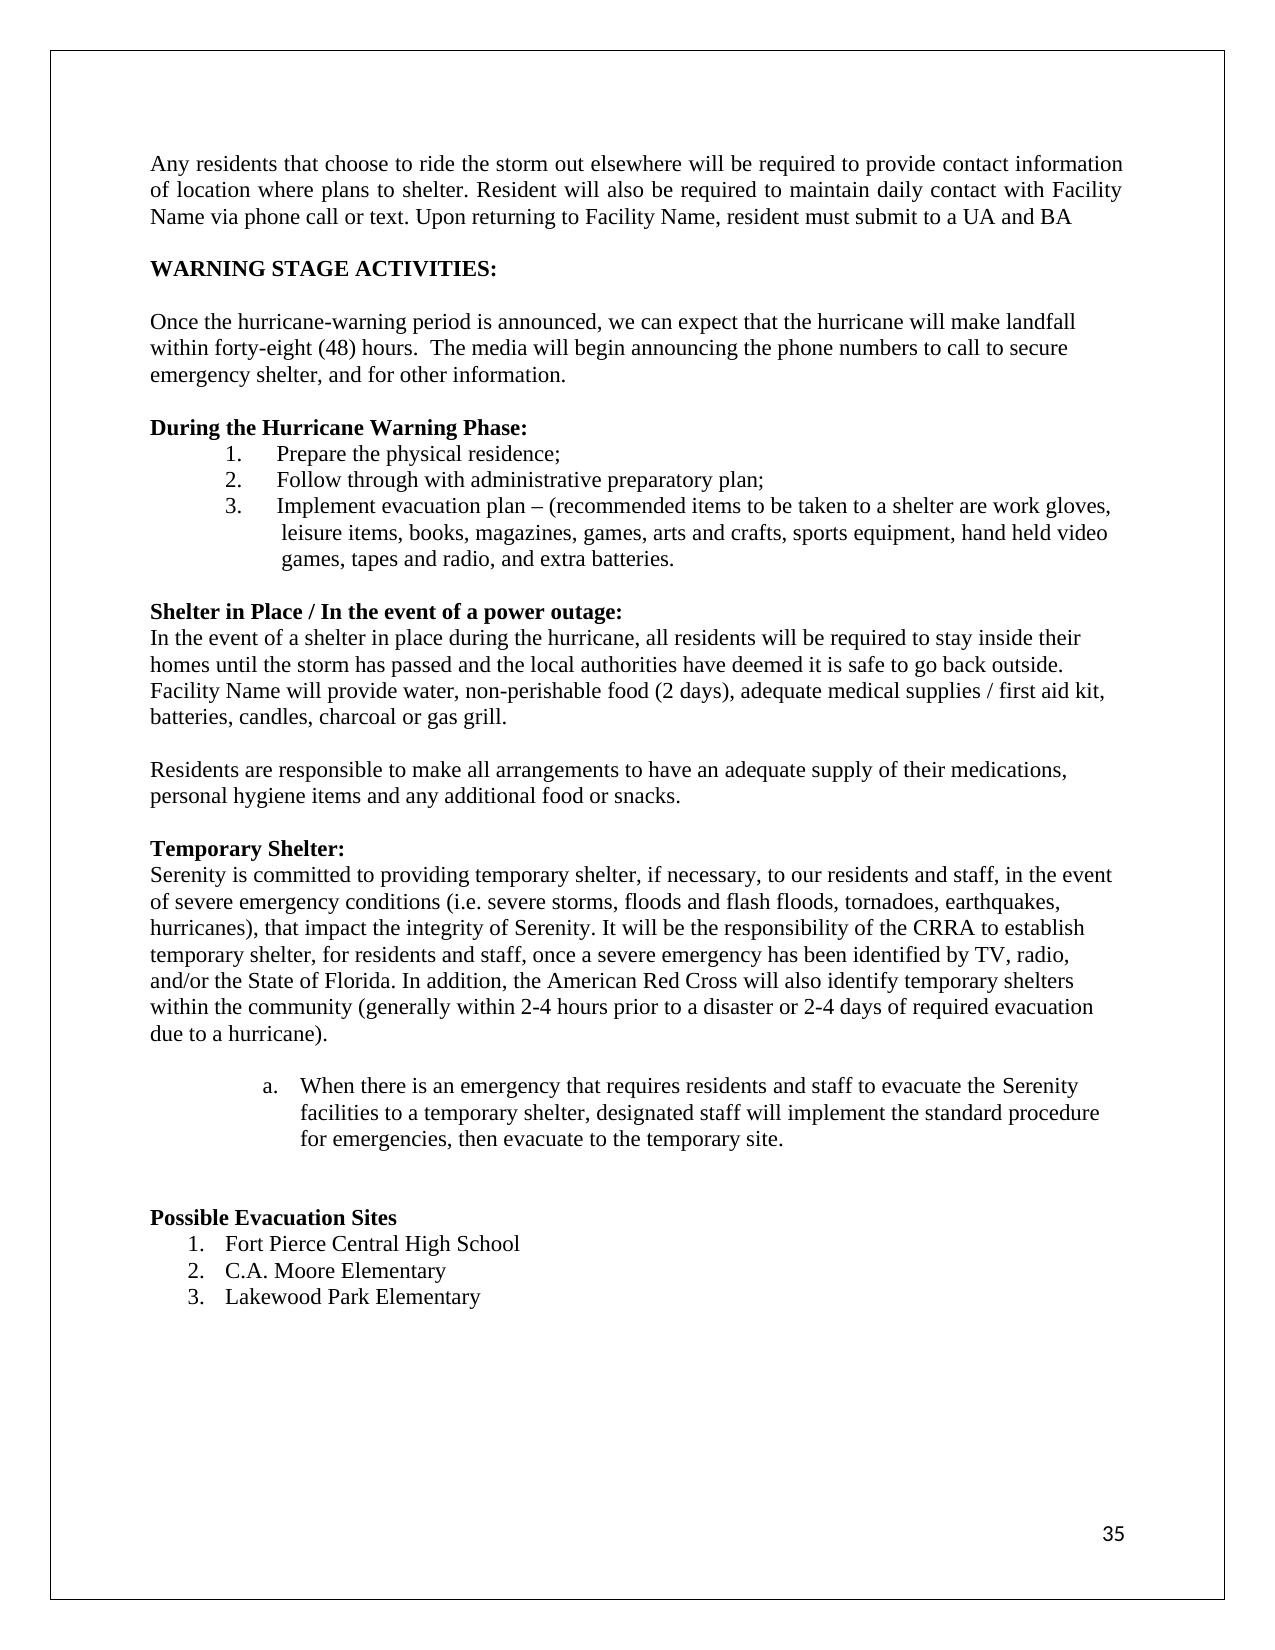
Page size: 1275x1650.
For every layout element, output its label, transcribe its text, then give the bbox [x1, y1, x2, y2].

list C.A. Moore Elementary [187, 1257, 1125, 1283]
text Shelter in Place / In the event of a power outage: [150, 598, 1125, 624]
text During the Hurricane Warning Phase: [150, 413, 1125, 440]
text WARNING STAGE ACTIVITIES: [150, 255, 1125, 282]
text Any residents that choose to ride the storm out elsewhere will be required to provide contact information of location where plans to shelter. Resident will also be required to maintain daily contact with Facility Name via phone call or text. Upon returning to Facility Name, resident must submit to a UA and BA [150, 150, 1125, 229]
text In the event of a shelter in place during the hurricane, all residents will be required to stay inside their homes until the storm has passed and the local authorities have deemed it is safe to go back outside. Facility Name will provide water, non-perishable food (2 days), adequate medical supplies / first aid kit, batteries, candles, charcoal or gas grill. [150, 624, 1125, 730]
text 1. Prepare the physical residence; [150, 440, 1125, 466]
text Serenity is committed to providing temporary shelter, if necessary, to our residents and staff, in the event of severe emergency conditions (i.e. severe storms, floods and flash floods, tornadoes, earthquakes, hurricanes), that impact the integrity of Serenity. It will be the responsibility of the CRRA to establish temporary shelter, for residents and staff, once a severe emergency has been identified by TV, radio, and/or the State of Florida. In addition, the American Red Cross will also identify temporary shelters within the community (generally within 2-4 hours prior to a disaster or 2-4 days of required evacuation due to a hurricane). [150, 862, 1125, 1046]
text Once the hurricane-warning period is announced, we can expect that the hurricane will make landfall within forty-eight (48) hours. The media will begin announcing the phone numbers to call to secure emergency shelter, and for other information. [150, 308, 1125, 387]
list Fort Pierce Central High School [187, 1231, 1125, 1257]
text 3. Implement evacuation plan – (recommended items to be taken to a shelter are work gloves, leisure items, books, magazines, games, arts and crafts, sports equipment, hand held video games, tapes and radio, and extra batteries. [225, 493, 1125, 572]
text 2. Follow through with administrative preparatory plan; [150, 466, 1125, 493]
list Lakewood Park Elementary [187, 1283, 1125, 1309]
text Residents are responsible to make all arrangements to have an adequate supply of their medications, personal hygiene items and any additional food or snacks. [150, 756, 1125, 835]
text Possible Evacuation Sites [150, 1204, 1125, 1231]
text Temporary Shelter: [150, 835, 1125, 862]
list When there is an emergency that requires residents and staff to evacuate the Serenity facilities to a temporary shelter, designated staff will implement the standard procedure for emergencies, then evacuate to the temporary site. [262, 1072, 1125, 1151]
